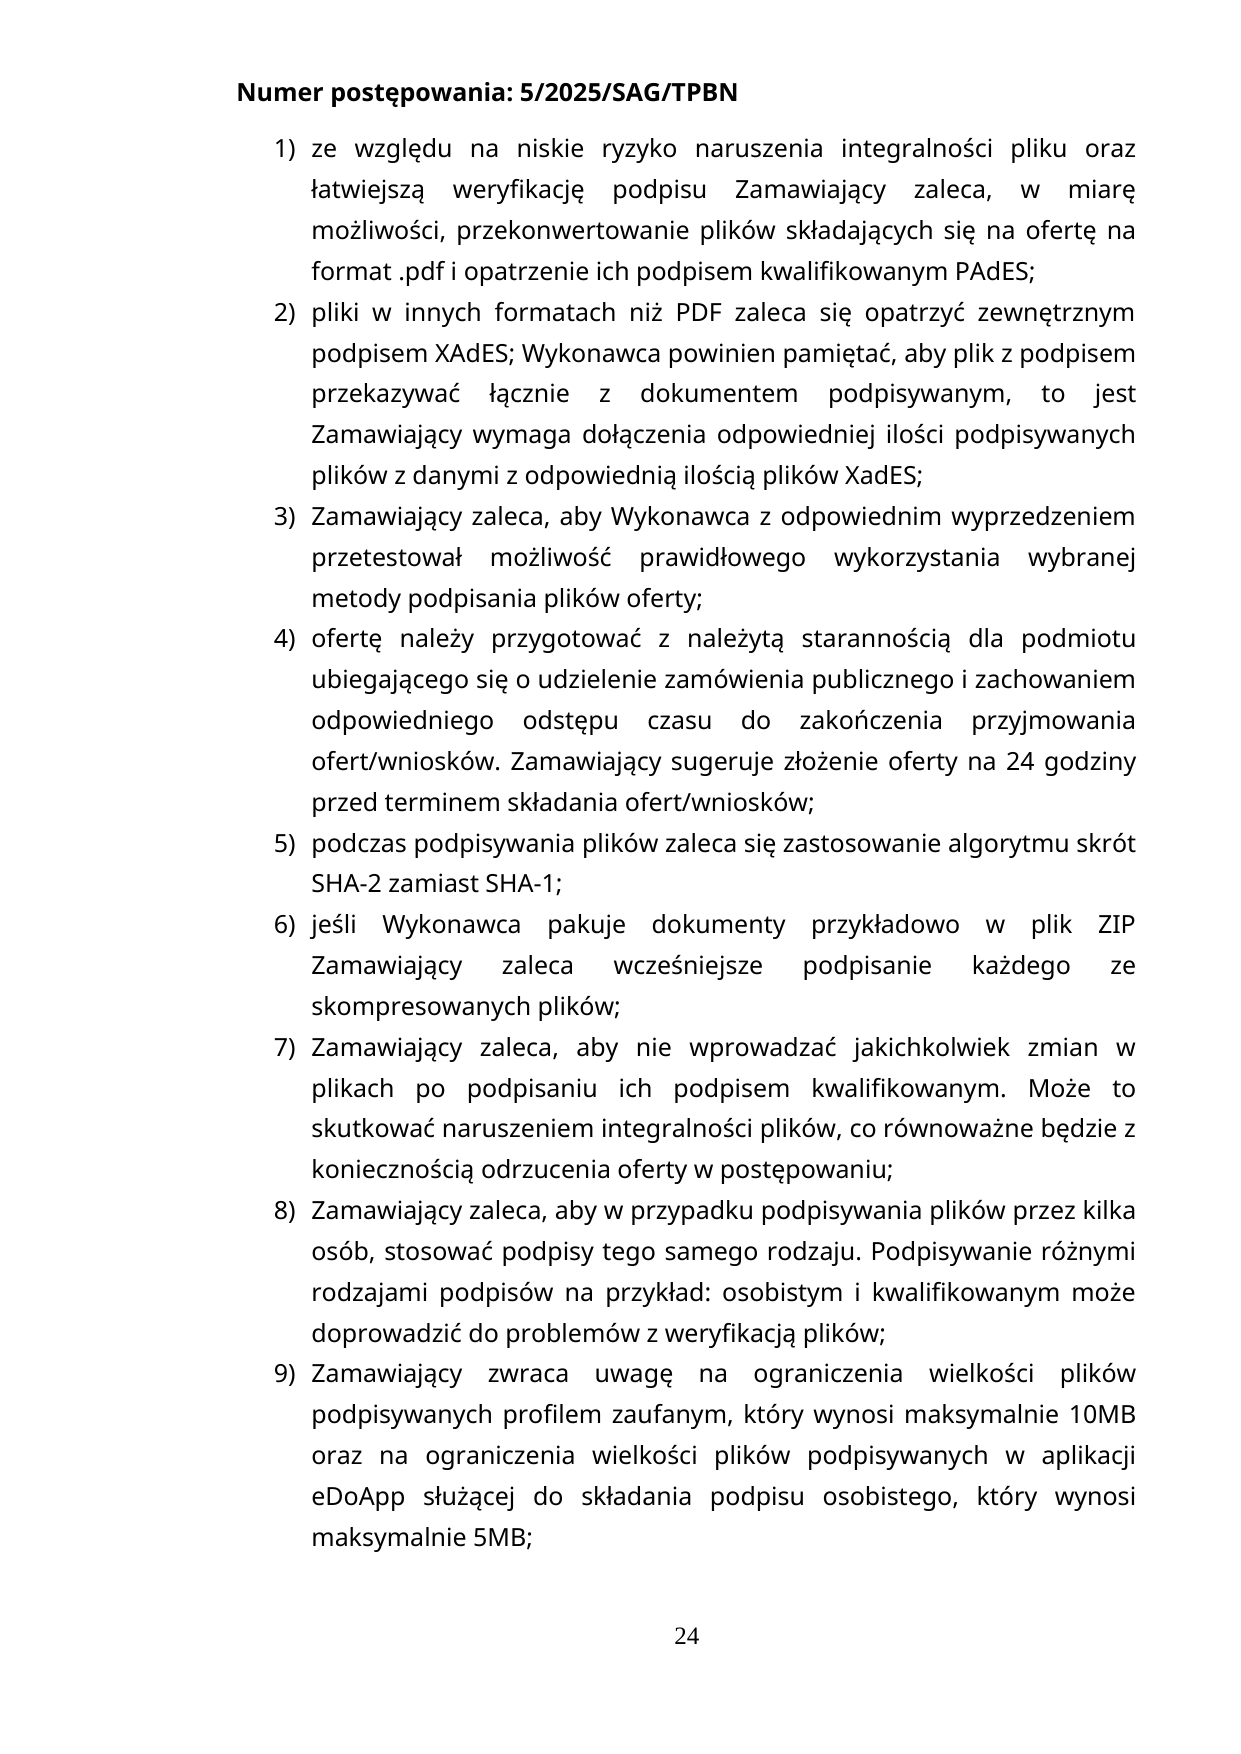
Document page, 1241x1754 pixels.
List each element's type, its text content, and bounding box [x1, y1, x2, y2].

list jeśli Wykonawca pakuje dokumenty przykładowo w plik ZIP Zamawiający zaleca wcześniejsze podpisanie każdego ze skompresowanych plików; [274, 907, 1137, 1023]
list pliki w innych formatach niż PDF zaleca się opatrzyć zewnętrznym podpisem XAdES; Wykonawca powinien pamiętać, aby plik z podpisem przekazywać łącznie z dokumentem podpisywanym, to jest Zamawiający wymaga dołączenia odpowiedniej ilości podpisywanych plików z danymi z odpowiednią ilością plików XadES; [274, 294, 1137, 492]
list Zamawiający zaleca, aby w przypadku podpisywania plików przez kilka osób, stosować podpisy tego samego rodzaju. Podpisywanie różnymi rodzajami podpisów na przykład: osobistym i kwalifikowanym może doprowadzić do problemów z weryfikacją plików; [274, 1193, 1137, 1349]
list Zamawiający zaleca, aby Wykonawca z odpowiednim wyprzedzeniem przetestował możliwość prawidłowego wykorzystania wybranej metody podpisania plików oferty; [274, 498, 1137, 614]
list podczas podpisywania plików zaleca się zastosowanie algorytmu skrót SHA-2 zamiast SHA-1; [274, 825, 1137, 900]
list ofertę należy przygotować z należytą starannością dla podmiotu ubiegającego się o udzielenie zamówienia publicznego i zachowaniem odpowiedniego odstępu czasu do zakończenia przyjmowania ofert/wniosków. Zamawiający sugeruje złożenie oferty na 24 godziny przed terminem składania ofert/wniosków; [274, 621, 1137, 818]
list ze względu na niskie ryzyko naruszenia integralności pliku oraz łatwiejszą weryfikację podpisu Zamawiający zaleca, w miarę możliwości, przekonwertowanie plików składających się na ofertę na format .pdf i opatrzenie ich podpisem kwalifikowanym PAdES; [274, 131, 1137, 288]
list Zamawiający zaleca, aby nie wprowadzać jakichkolwiek zmian w plikach po podpisaniu ich podpisem kwalifikowanym. Może to skutkować naruszeniem integralności plików, co równoważne będzie z koniecznością odrzucenia oferty w postępowaniu; [274, 1029, 1137, 1186]
list Zamawiający zwraca uwagę na ograniczenia wielkości plików podpisywanych profilem zaufanym, który wynosi maksymalnie 10MB oraz na ograniczenia wielkości plików podpisywanych w aplikacji eDoApp służącej do składania podpisu osobistego, który wynosi maksymalnie 5MB; [274, 1356, 1137, 1553]
